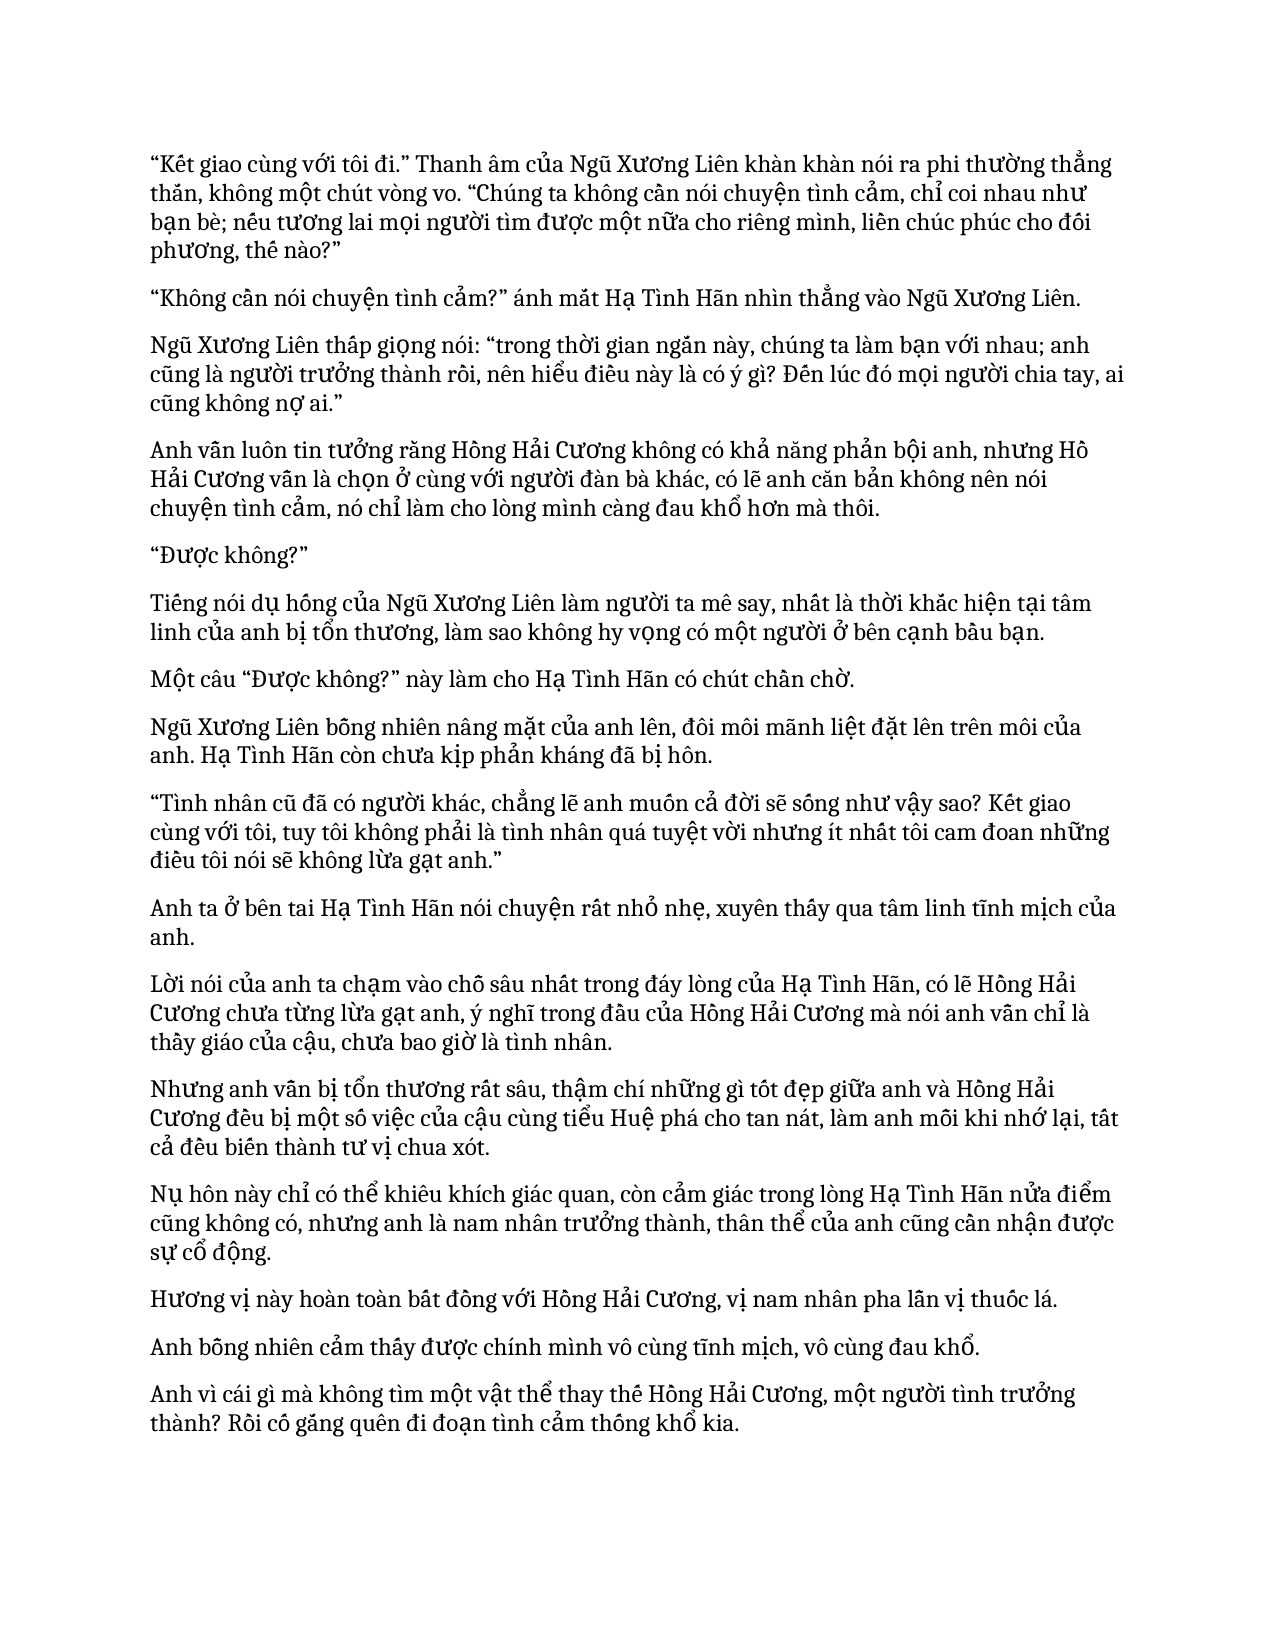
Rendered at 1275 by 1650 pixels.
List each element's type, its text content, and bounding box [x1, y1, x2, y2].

text Lời nói của anh ta chạm vào chỗ sâu nhất trong đáy lòng của Hạ Tình Hãn, có lẽ Hồng Hải Cương chưa từng lừa gạt anh, ý nghĩ trong đầu của Hồng Hải Cương mà nói anh vẫn chỉ là thầy giáo của cậu, chưa bao giờ là tình nhân. [150, 970, 1125, 1056]
text Anh bỗng nhiên cảm thấy được chính mình vô cùng tĩnh mịch, vô cùng đau khổ. [150, 1332, 1125, 1361]
text Nhưng anh vẫn bị tổn thương rất sâu, thậm chí những gì tốt đẹp giữa anh và Hồng Hải Cương đều bị một số việc của cậu cùng tiểu Huệ phá cho tan nát, làm anh mỗi khi nhớ lại, tất cả đều biến thành tư vị chua xót. [150, 1075, 1125, 1161]
text Ngũ Xương Liên thấp giọng nói: “trong thời gian ngắn này, chúng ta làm bạn với nhau; anh cũng là người trưởng thành rồi, nên hiểu điều này là có ý gì? Đến lúc đó mọi người chia tay, ai cũng không nợ ai.” [150, 331, 1125, 417]
text Một câu “Được không?” này làm cho Hạ Tình Hãn có chút chần chờ. [150, 665, 1125, 694]
text “Tình nhân cũ đã có người khác, chẳng lẽ anh muốn cả đời sẽ sống như vậy sao? Kết giao cùng với tôi, tuy tôi không phải là tình nhân quá tuyệt vời nhưng ít nhất tôi cam đoan những điều tôi nói sẽ không lừa gạt anh.” [150, 789, 1125, 875]
text Anh vì cái gì mà không tìm một vật thể thay thế Hồng Hải Cương, một người tình trưởng thành? Rồi cố gắng quên đi đoạn tình cảm thống khổ kia. [150, 1380, 1125, 1437]
text “Không cần nói chuyện tình cảm?” ánh mắt Hạ Tình Hãn nhìn thẳng vào Ngũ Xương Liên. [150, 284, 1125, 312]
text Anh ta ở bên tai Hạ Tình Hãn nói chuyện rất nhỏ nhẹ, xuyên thấy qua tâm linh tĩnh mịch của anh. [150, 894, 1125, 951]
text “Kết giao cùng với tôi đi.” Thanh âm của Ngũ Xương Liên khàn khàn nói ra phi thường thẳng thắn, không một chút vòng vo. “Chúng ta không cần nói chuyện tình cảm, chỉ coi nhau như bạn bè; nếu tương lai mọi người tìm được một nữa cho riêng mình, liền chúc phúc cho đối phương, thế nào?” [150, 150, 1125, 265]
text Nụ hôn này chỉ có thể khiêu khích giác quan, còn cảm giác trong lòng Hạ Tình Hãn nửa điểm cũng không có, nhưng anh là nam nhân trưởng thành, thân thể của anh cũng cần nhận được sự cổ động. [150, 1180, 1125, 1266]
text Hương vị này hoàn toàn bất đồng với Hồng Hải Cương, vị nam nhân pha lẫn vị thuốc lá. [150, 1285, 1125, 1314]
text Tiếng nói dụ hống của Ngũ Xương Liên làm người ta mê say, nhất là thời khắc hiện tại tâm linh của anh bị tổn thương, làm sao không hy vọng có một người ở bên cạnh bầu bạn. [150, 589, 1125, 646]
text “Được không?” [150, 541, 1125, 570]
text Ngũ Xương Liên bỗng nhiên nâng mặt của anh lên, đôi môi mãnh liệt đặt lên trên môi của anh. Hạ Tình Hãn còn chưa kịp phản kháng đã bị hôn. [150, 712, 1125, 770]
text Anh vẫn luôn tin tưởng rằng Hồng Hải Cương không có khả năng phản bội anh, nhưng Hồ Hải Cương vẫn là chọn ở cùng với người đàn bà khác, có lẽ anh căn bản không nên nói chuyện tình cảm, nó chỉ làm cho lòng mình càng đau khổ hơn mà thôi. [150, 436, 1125, 522]
